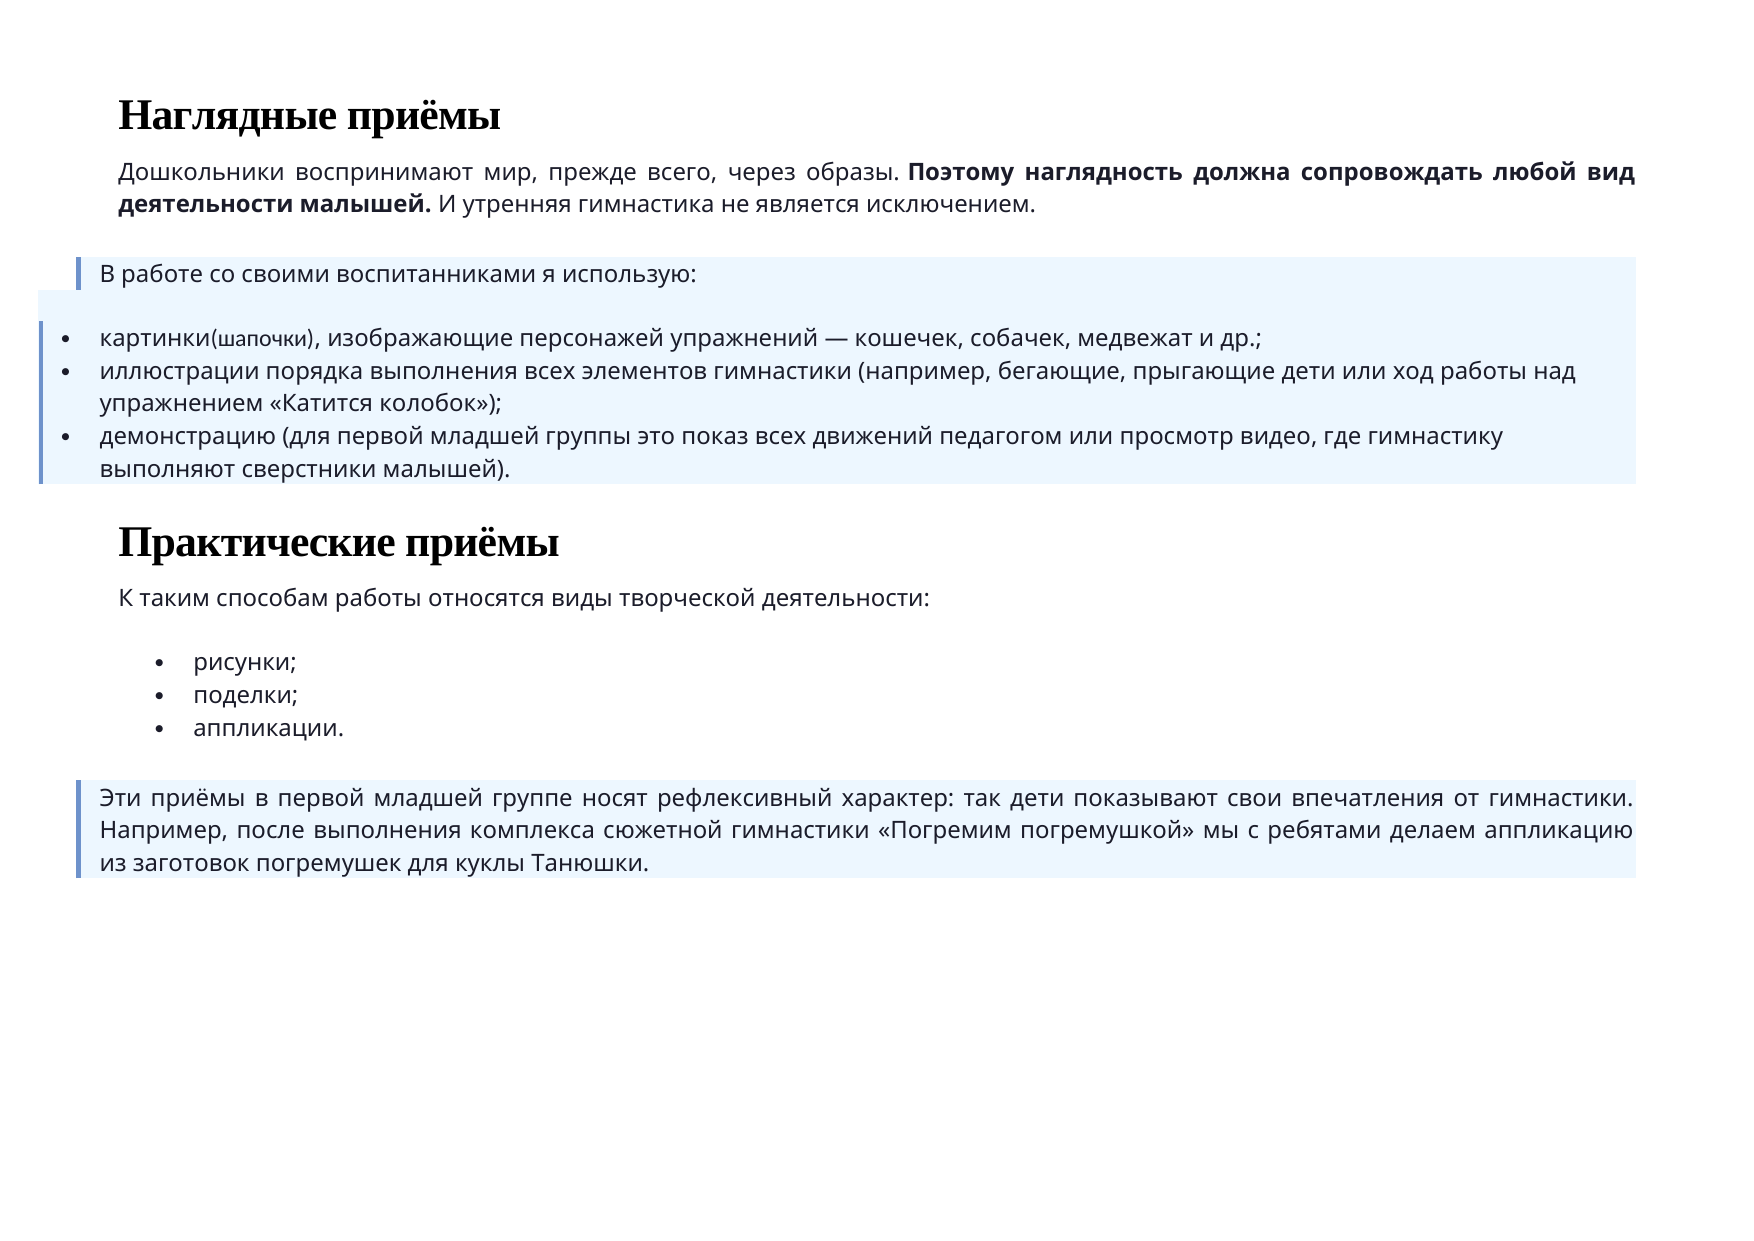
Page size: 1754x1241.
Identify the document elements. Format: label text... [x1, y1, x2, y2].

list рисунки; [156, 645, 1636, 678]
text Наглядные приёмы [118, 88, 1636, 139]
text К таким способам работы относятся виды творческой деятельности: [118, 581, 1636, 614]
text Практические приёмы [118, 515, 1636, 566]
list аппликации. [156, 710, 1636, 743]
list картинки(шапочки), изображающие персонажей упражнений — кошечек, собачек, медвежат и др.; [43, 321, 1636, 354]
text В работе со своими воспитанниками я использую: [81, 257, 1636, 290]
list поделки; [156, 678, 1636, 710]
text Дошкольники воспринимают мир, прежде всего, через образы. Поэтому наглядность должна сопровождать любой вид деятельности малышей. И утренняя гимнастика не является исключением. [118, 154, 1636, 220]
list иллюстрации порядка выполнения всех элементов гимнастики (например, бегающие, прыгающие дети или ход работы над упражнением «Катится колобок»); [43, 354, 1636, 419]
text Эти приёмы в первой младшей группе носят рефлексивный характер: так дети показывают свои впечатления от гимнастики. Например, после выполнения комплекса сюжетной гимнастики «Погремим погремушкой» мы с ребятами делаем аппликацию из заготовок погремушек для куклы Танюшки. [81, 780, 1636, 878]
list демонстрацию (для первой младшей группы это показ всех движений педагогом или просмотр видео, где гимнастику выполняют сверстники малышей). [43, 419, 1636, 484]
